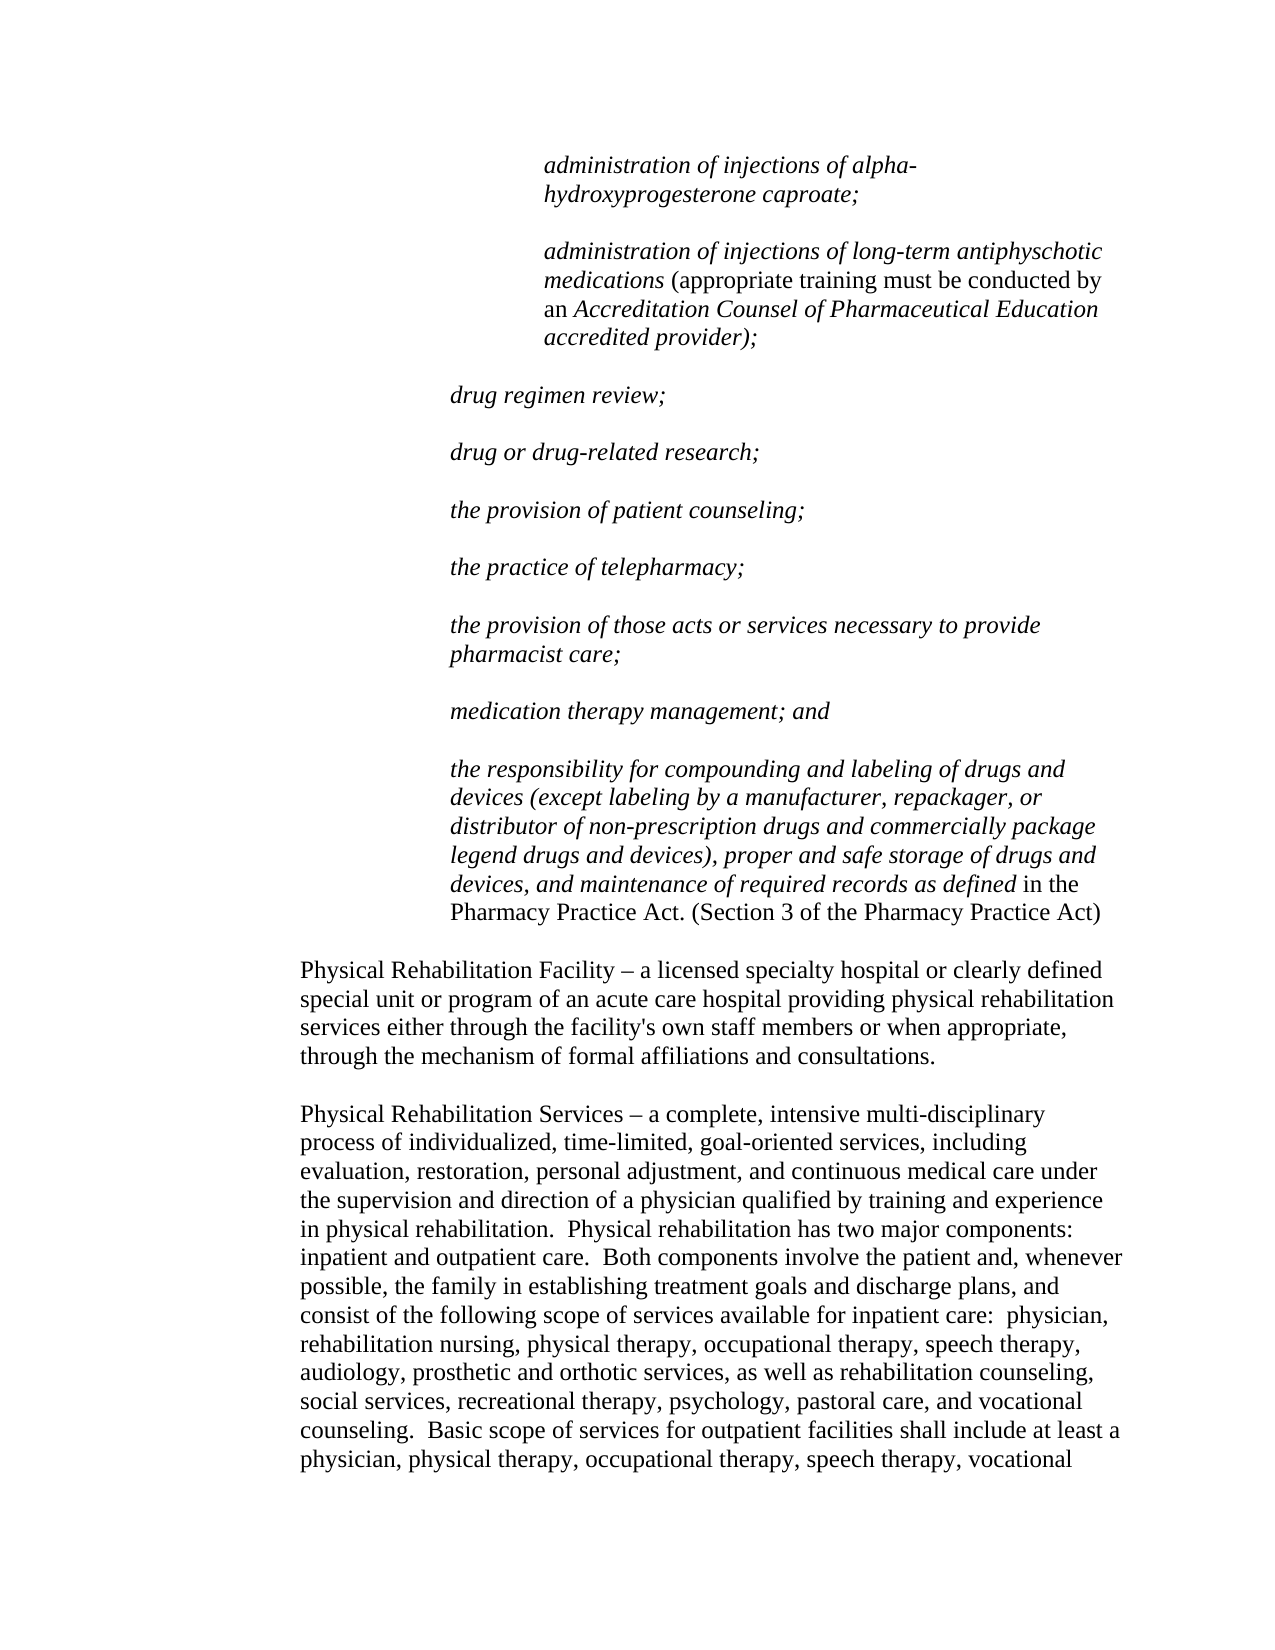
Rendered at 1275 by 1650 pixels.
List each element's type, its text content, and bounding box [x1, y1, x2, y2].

text drug regimen review; [450, 380, 1125, 409]
text administration of injections of alpha-hydroxyprogesterone caproate; [544, 150, 1125, 207]
text the responsibility for compounding and labeling of drugs and devices (except labeling by a manufacturer, repackager, or distributor of non-prescription drugs and commercially package legend drugs and devices), proper and safe storage of drugs and devices, and maintenance of required records as defined in the Pharmacy Practice Act. (Section 3 of the Pharmacy Practice Act) [450, 754, 1125, 926]
text drug or drug-related research; [450, 437, 1125, 466]
text administration of injections of long-term antiphyschotic medications (appropriate training must be conducted by an Accreditation Counsel of Pharmaceutical Education accredited provider); [544, 236, 1125, 351]
text medication therapy management; and [450, 696, 1125, 725]
text the practice of telepharmacy; [450, 552, 1125, 581]
text the provision of those acts or services necessary to provide pharmacist care; [450, 610, 1125, 667]
text Physical Rehabilitation Facility – a licensed specialty hospital or clearly defined special unit or program of an acute care hospital providing physical rehabilitation services either through the facility's own staff members or when appropriate, through the mechanism of formal affiliations and consultations. [300, 955, 1125, 1070]
text the provision of patient counseling; [450, 495, 1125, 524]
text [300, 1099, 1125, 1472]
